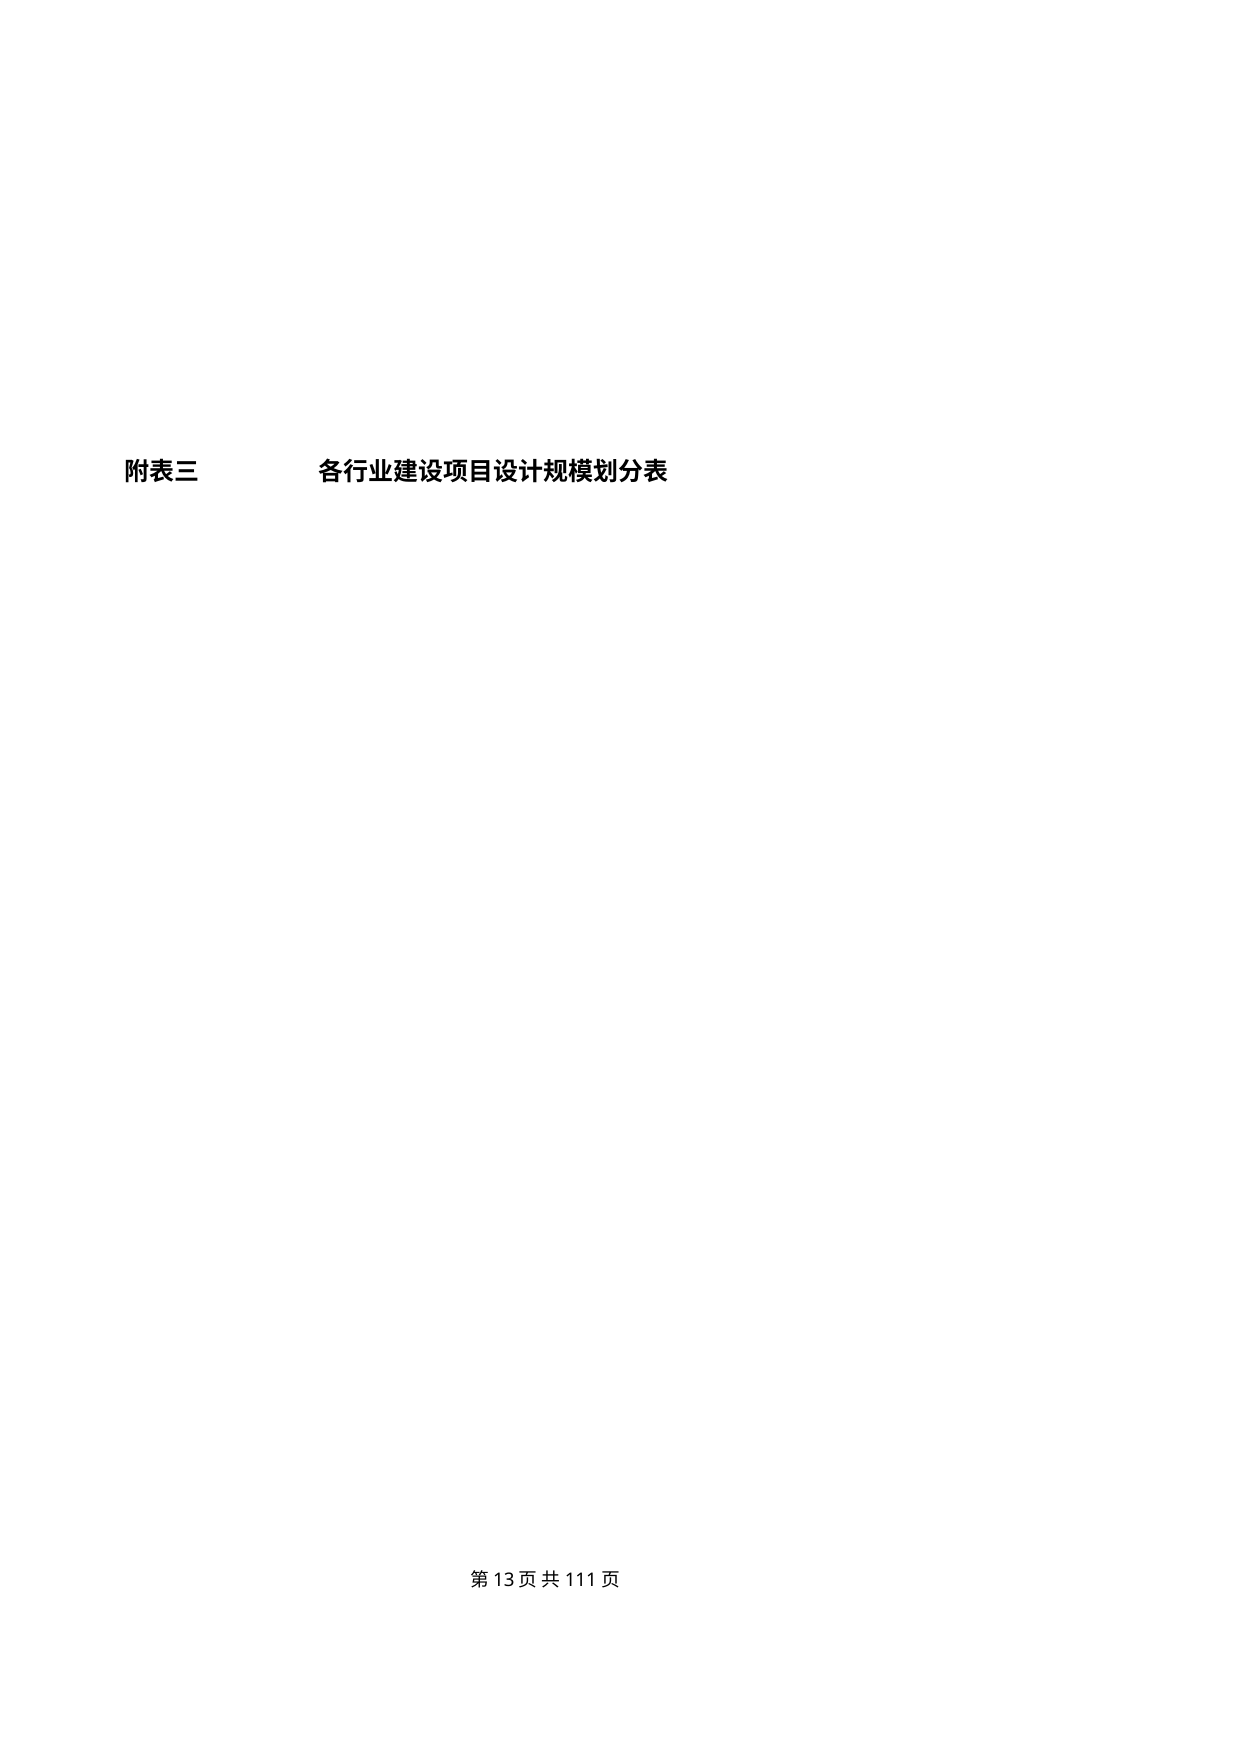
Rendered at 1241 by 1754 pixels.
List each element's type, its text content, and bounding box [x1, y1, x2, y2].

text 附表三 各行业建设项目设计规模划分表 [124, 451, 1116, 487]
